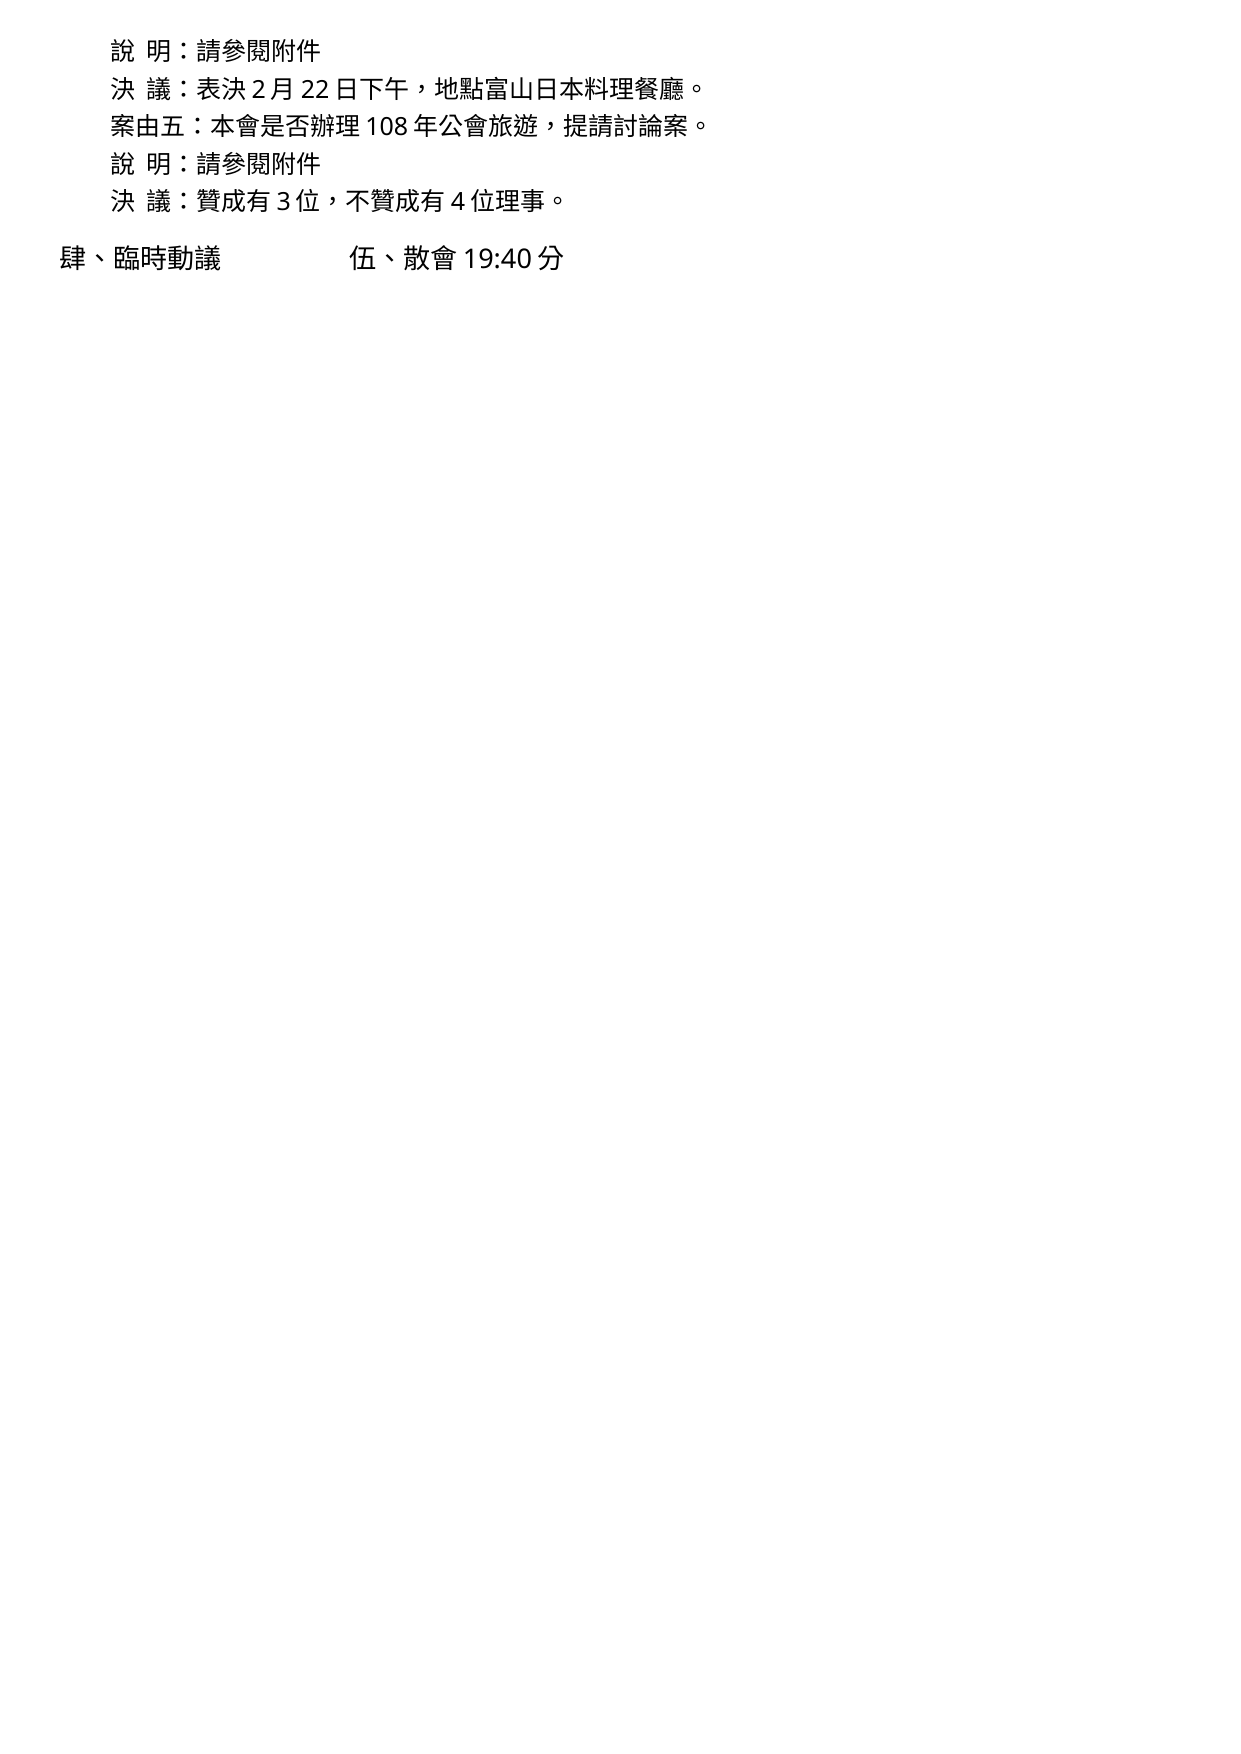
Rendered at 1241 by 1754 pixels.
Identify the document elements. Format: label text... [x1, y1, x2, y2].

text 案由五：本會是否辦理108年公會旅遊，提請討論案。 [110, 106, 1181, 144]
text 說 明：請參閱附件 [110, 144, 1181, 181]
text 肆、臨時動議 伍、散會19:40分 [59, 219, 1181, 294]
text 決 議：贊成有3位，不贊成有4位理事。 [110, 181, 1181, 219]
text 說 明：請參閱附件 [110, 31, 1181, 69]
text 決 議：表決2月22日下午，地點富山日本料理餐廳。 [110, 69, 1181, 106]
